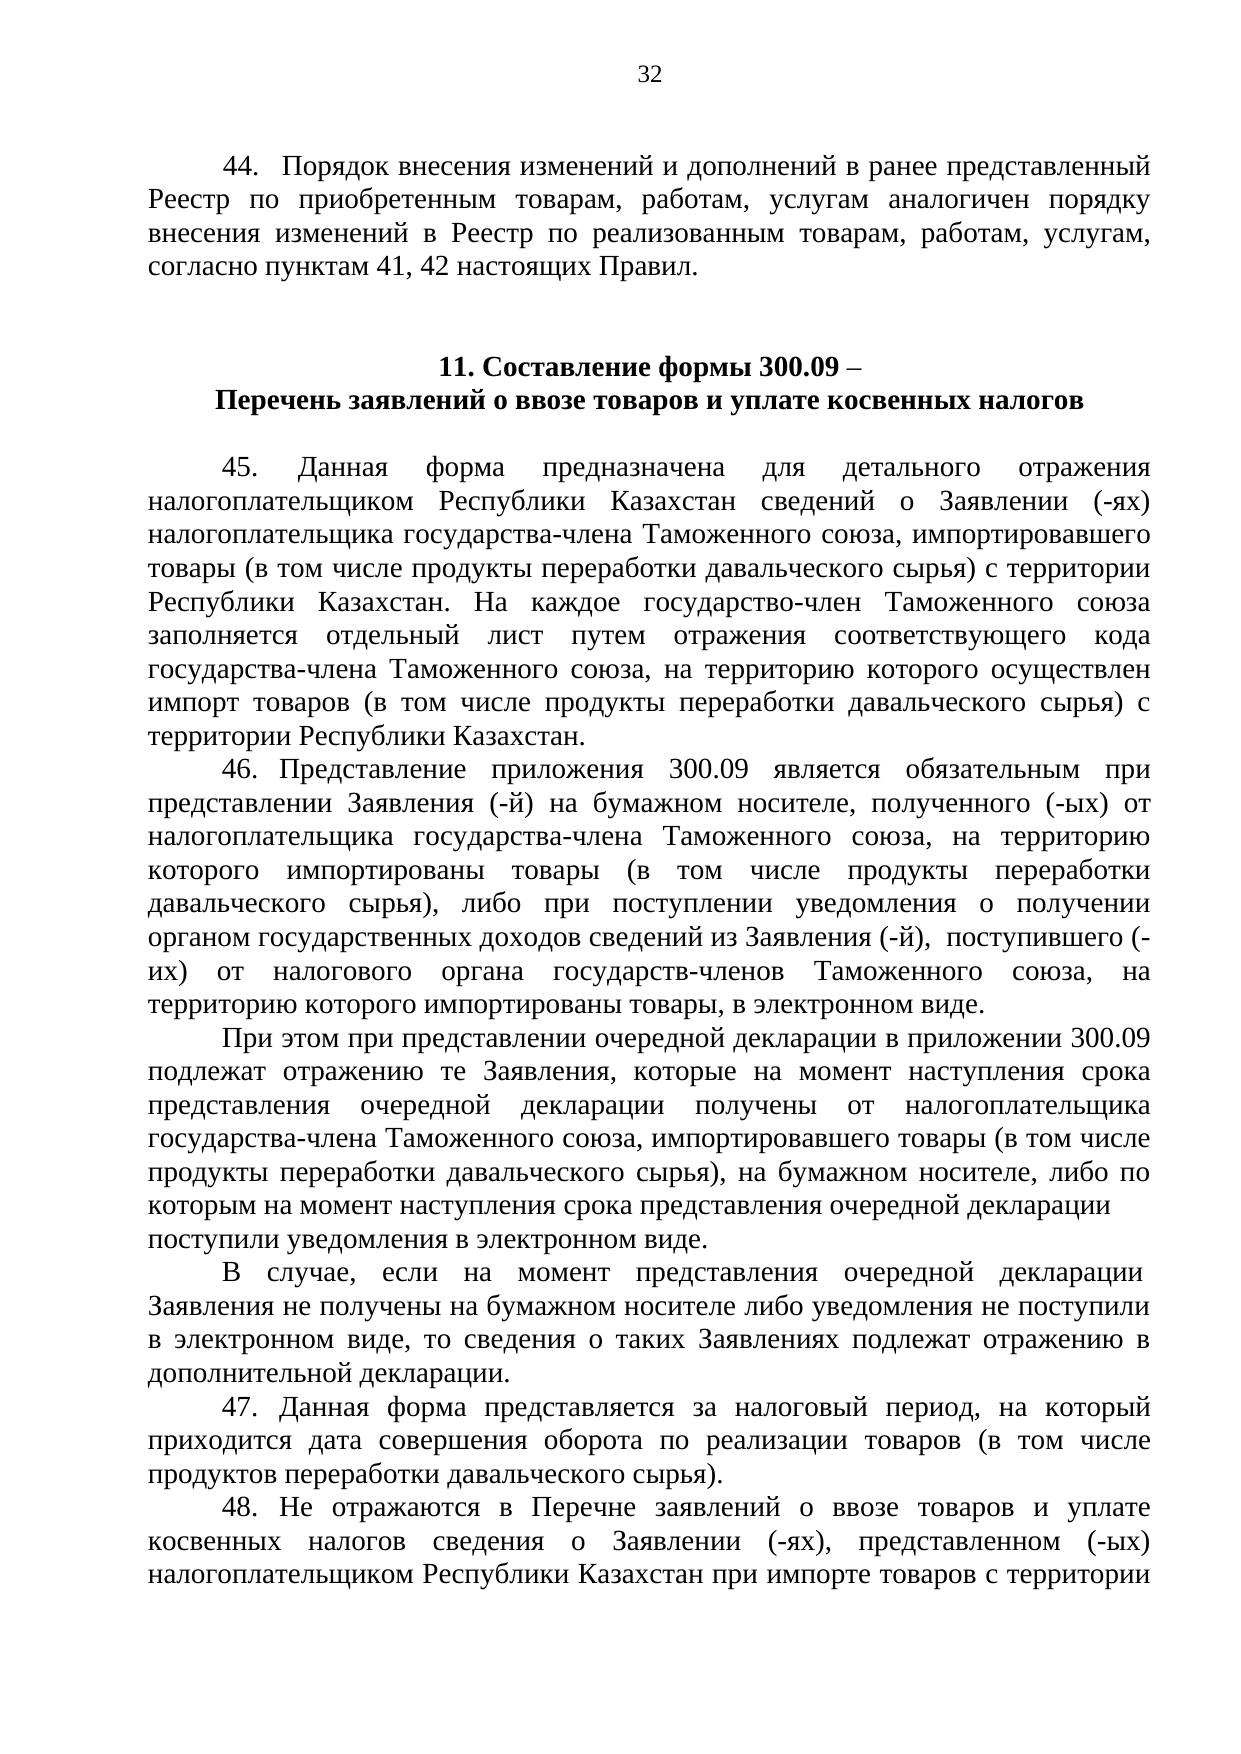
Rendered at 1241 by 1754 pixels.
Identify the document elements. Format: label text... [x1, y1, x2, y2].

list Данная форма предназначена для детального отражения налогоплательщиком Республики Казахстан сведений о Заявлении (-ях) налогоплательщика государства-члена Таможенного союза, импортировавшего товары (в том числе продукты переработки давальческого сырья) с территории Республики Казахстан. На каждое государство-член Таможенного союза заполняется отдельный лист путем отражения соответствующего кода государства-члена Таможенного союза, на территорию которого осуществлен импорт товаров (в том числе продукты переработки давальческого сырья) с территории Республики Казахстан. [148, 449, 1152, 751]
text В случае, если на момент представления очередной декларации Заявления не получены на бумажном носителе либо уведомления не поступили в электронном виде, то сведения о таких Заявлениях подлежат отражению в дополнительной декларации. [148, 1254, 1152, 1389]
text При этом при представлении очередной декларации в приложении 300.09 подлежат отражению те Заявления, которые на момент наступления срока представления очередной декларации получены от налогоплательщика государства-члена Таможенного союза, импортировавшего товары (в том числе продукты переработки давальческого сырья), на бумажном носителе, либо по которым на момент наступления срока представления очередной декларации [148, 1020, 1152, 1221]
list Представление приложения 300.09 является обязательным при представлении Заявления (-й) на бумажном носителе, полученного (-ых) от налогоплательщика государства-члена Таможенного союза, на территорию которого импортированы товары (в том числе продукты переработки давальческого сырья), либо при поступлении уведомления о получении органом государственных доходов сведений из Заявления (-й), поступившего (-их) от налогового органа государств-членов Таможенного союза, на территорию которого импортированы товары, в электронном виде. [148, 751, 1152, 1020]
text 11. Составление формы 300.09 – [148, 349, 1152, 382]
list Порядок внесения изменений и дополнений в ранее представленный Реестр по приобретенным товарам, работам, услугам аналогичен порядку внесения изменений в Реестр по реализованным товарам, работам, услугам, согласно пунктам 41, 42 настоящих Правил. [148, 148, 1152, 282]
list Данная форма представляется за налоговый период, на который приходится дата совершения оборота по реализации товаров (в том числе продуктов переработки давальческого сырья). [148, 1389, 1152, 1489]
text поступили уведомления в электронном виде. [148, 1221, 1152, 1254]
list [148, 1489, 1152, 1590]
text Перечень заявлений о ввозе товаров и уплате косвенных налогов [148, 382, 1152, 416]
